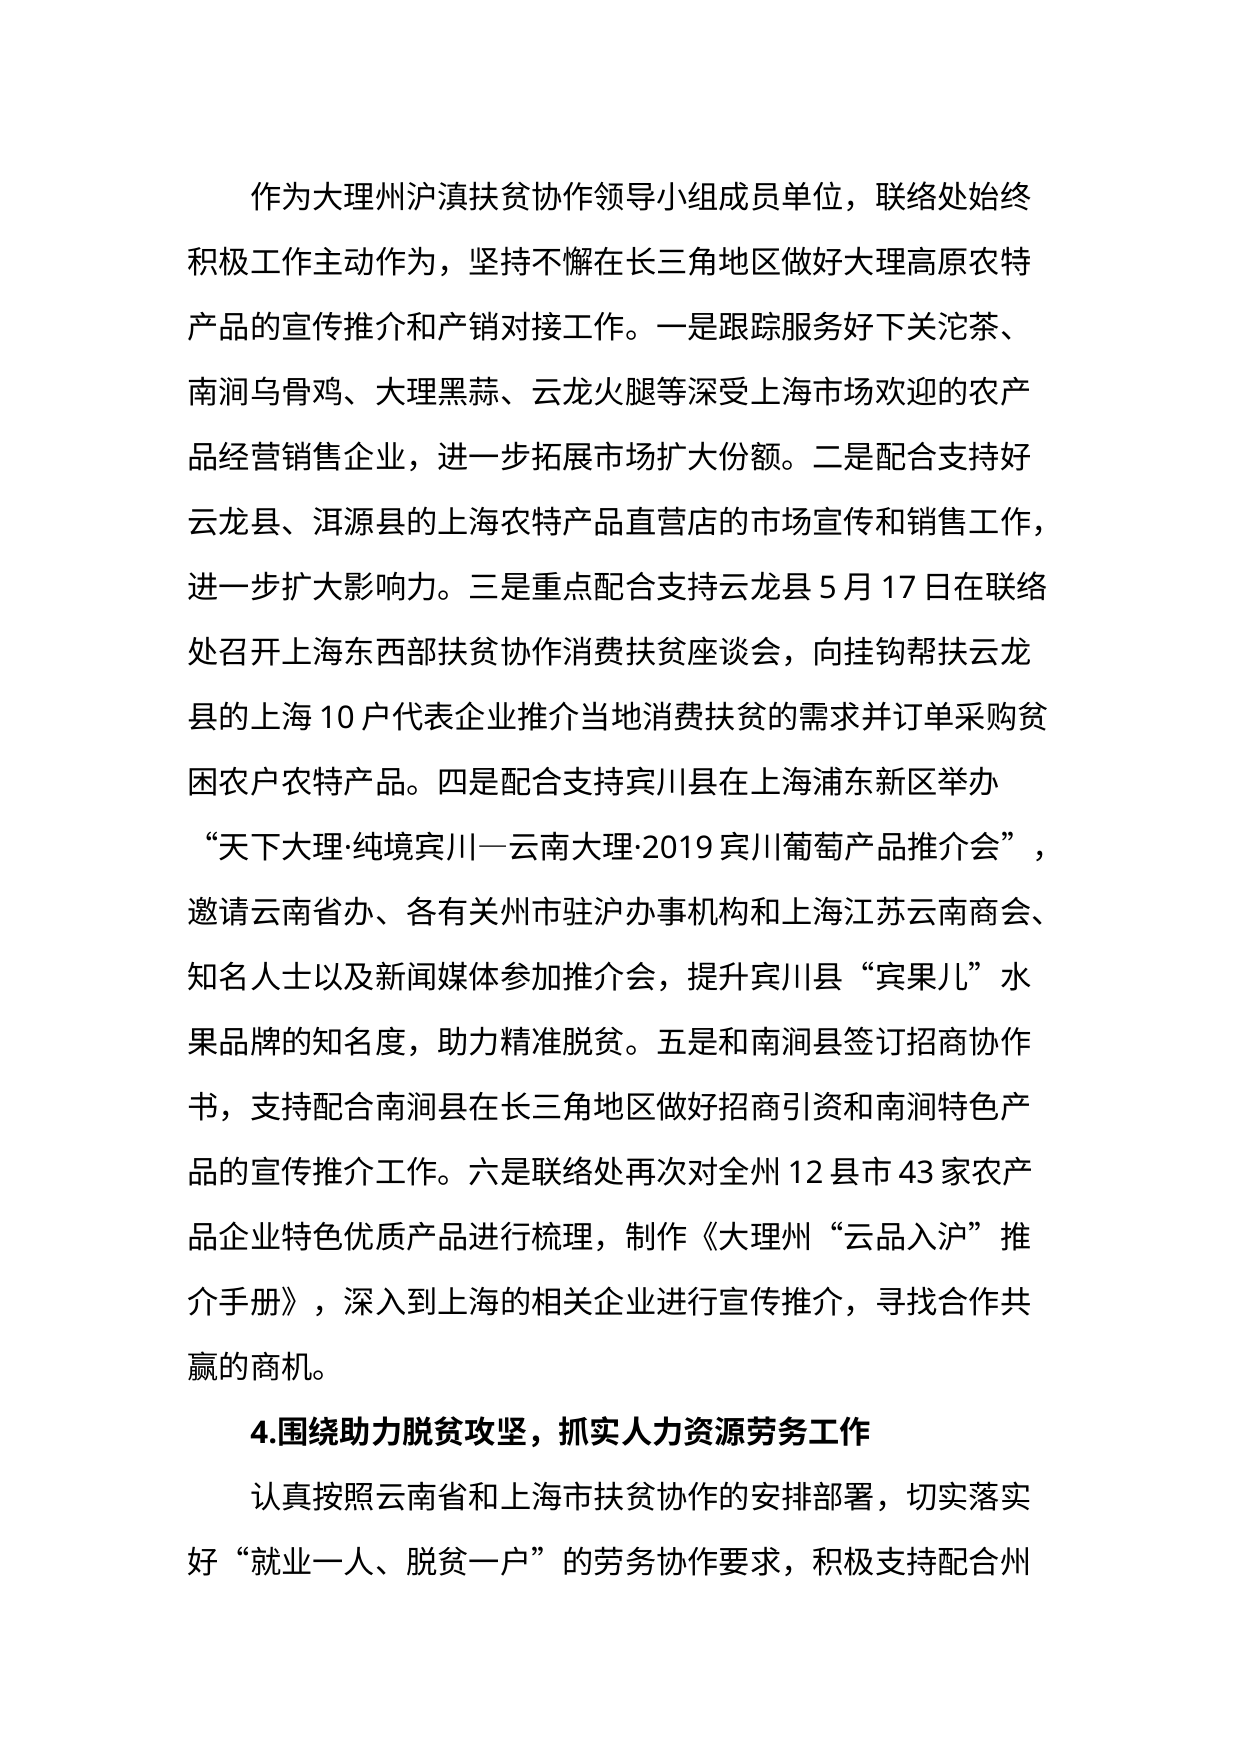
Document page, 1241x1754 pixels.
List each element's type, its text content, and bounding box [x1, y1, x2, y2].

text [187, 1462, 1053, 1592]
text 作为大理州沪滇扶贫协作领导小组成员单位，联络处始终积极工作主动作为，坚持不懈在长三角地区做好大理高原农特产品的宣传推介和产销对接工作。一是跟踪服务好下关沱茶、南涧乌骨鸡、大理黑蒜、云龙火腿等深受上海市场欢迎的农产品经营销售企业，进一步拓展市场扩大份额。二是配合支持好云龙县、洱源县的上海农特产品直营店的市场宣传和销售工作，进一步扩大影响力。三是重点配合支持云龙县5月17日在联络处召开上海东西部扶贫协作消费扶贫座谈会，向挂钩帮扶云龙县的上海10户代表企业推介当地消费扶贫的需求并订单采购贫困农户农特产品。四是配合支持宾川县在上海浦东新区举办“天下大理·纯境宾川—云南大理·2019宾川葡萄产品推介会”，邀请云南省办、各有关州市驻沪办事机构和上海江苏云南商会、知名人士以及新闻媒体参加推介会，提升宾川县“宾果儿”水果品牌的知名度，助力精准脱贫。五是和南涧县签订招商协作书，支持配合南涧县在长三角地区做好招商引资和南涧特色产品的宣传推介工作。六是联络处再次对全州12县市43家农产品企业特色优质产品进行梳理，制作《大理州“云品入沪”推介手册》，深入到上海的相关企业进行宣传推介，寻找合作共赢的商机。 [187, 162, 1053, 1397]
text 4.围绕助力脱贫攻坚，抓实人力资源劳务工作 [187, 1397, 1053, 1462]
